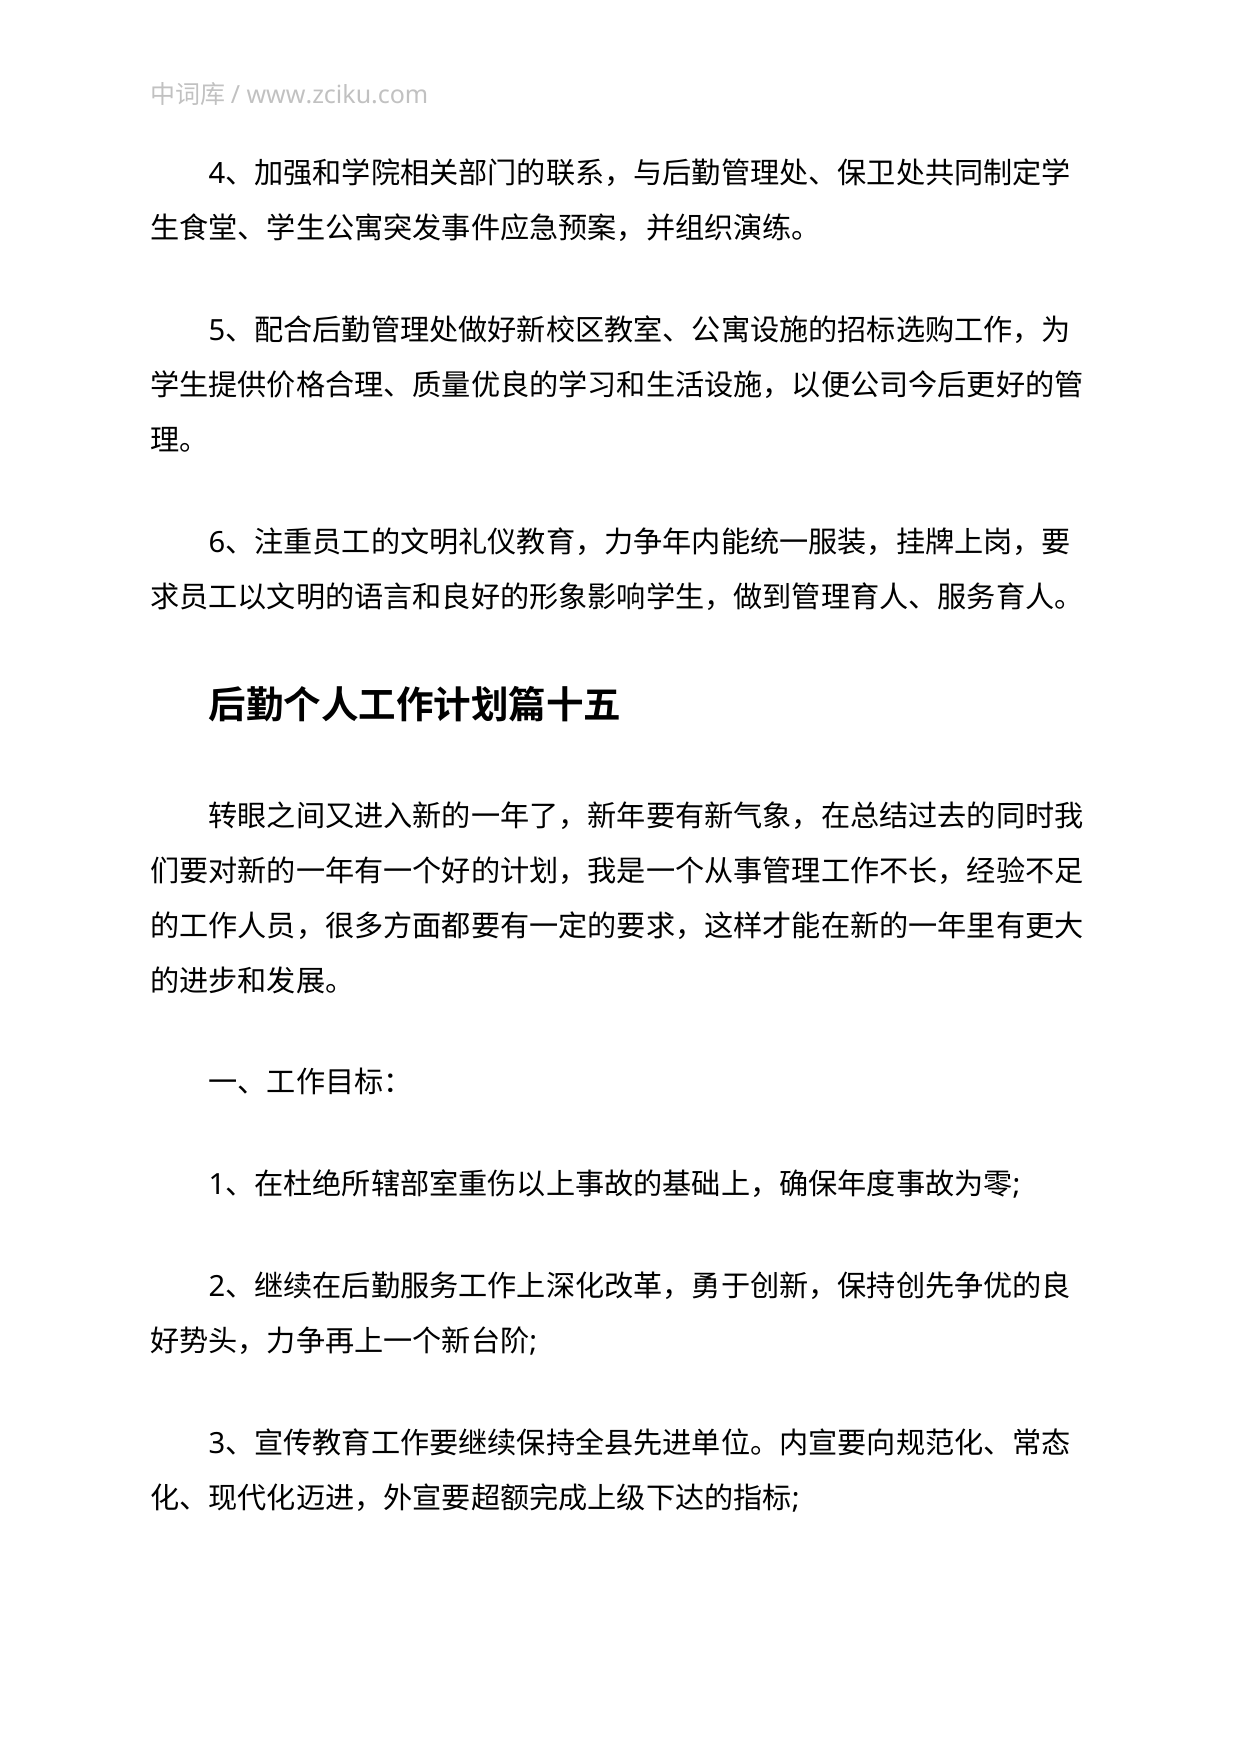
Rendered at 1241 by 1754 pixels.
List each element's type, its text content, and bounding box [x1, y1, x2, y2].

text 4、加强和学院相关部门的联系，与后勤管理处、保卫处共同制定学生食堂、学生公寓突发事件应急预案，并组织演练。 [150, 150, 1090, 247]
text 6、注重员工的文明礼仪教育，力争年内能统一服装，挂牌上岗，要求员工以文明的语言和良好的形象影响学生，做到管理育人、服务育人。 [150, 518, 1090, 616]
text 2、继续在后勤服务工作上深化改革，勇于创新，保持创先争优的良好势头，力争再上一个新台阶; [150, 1263, 1090, 1360]
text 3、宣传教育工作要继续保持全县先进单位。内宣要向规范化、常态化、现代化迈进，外宣要超额完成上级下达的指标; [150, 1420, 1090, 1517]
text 一、工作目标： [150, 1059, 1090, 1101]
text 5、配合后勤管理处做好新校区教室、公寓设施的招标选购工作，为学生提供价格合理、质量优良的学习和生活设施，以便公司今后更好的管理。 [150, 307, 1090, 459]
text 转眼之间又进入新的一年了，新年要有新气象，在总结过去的同时我们要对新的一年有一个好的计划，我是一个从事管理工作不长，经验不足的工作人员，很多方面都要有一定的要求，这样才能在新的一年里有更大的进步和发展。 [150, 793, 1090, 999]
text 后勤个人工作计划篇十五 [150, 675, 1090, 729]
text 1、在杜绝所辖部室重伤以上事故的基础上，确保年度事故为零; [150, 1161, 1090, 1203]
